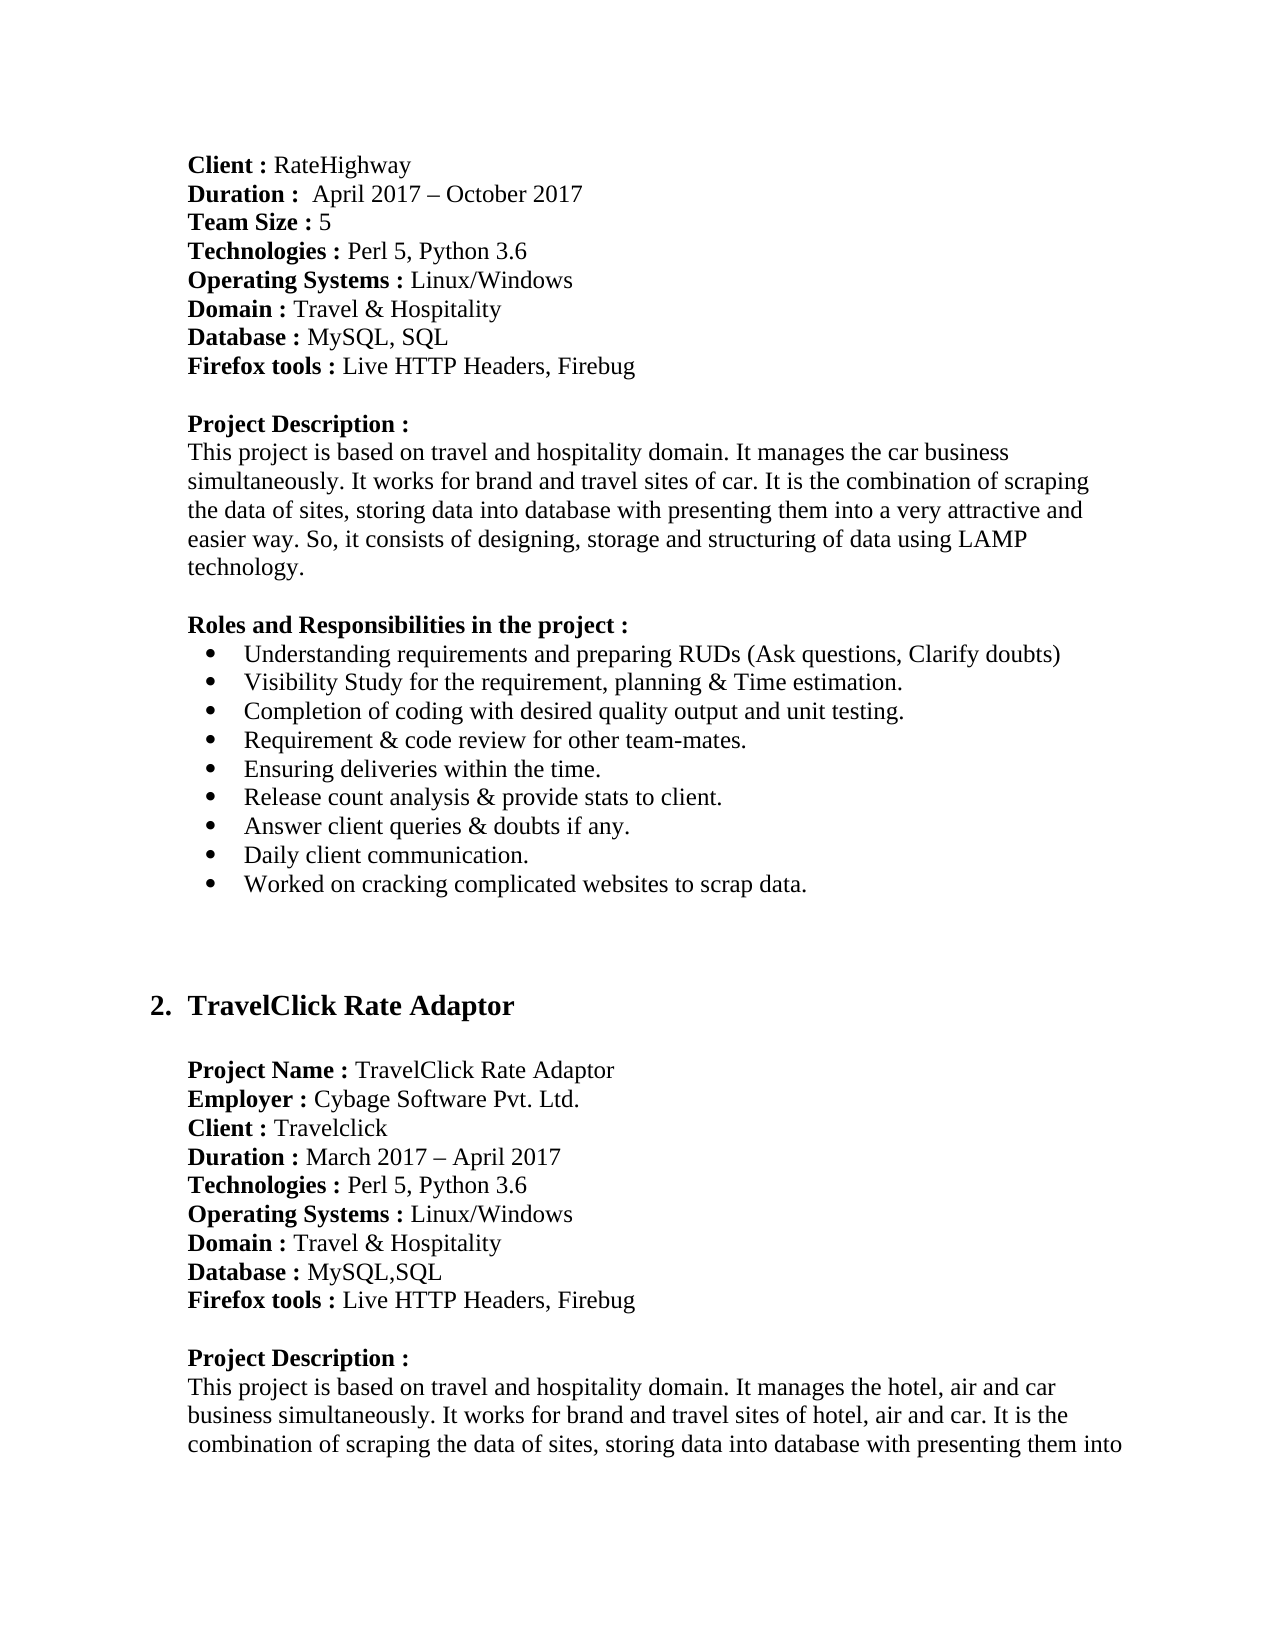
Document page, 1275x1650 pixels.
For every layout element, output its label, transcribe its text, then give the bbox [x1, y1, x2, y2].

text Database : MySQL,SQL [187, 1257, 1125, 1286]
list Ensuring deliveries within the time. [206, 754, 1125, 782]
text Project Name : TravelClick Rate Adaptor [187, 1056, 1125, 1084]
list Completion of coding with desired quality output and unit testing. [206, 696, 1125, 725]
text Firefox tools : Live HTTP Headers, Firebug [187, 351, 1125, 380]
text Employer : Cybage Software Pvt. Ltd. [187, 1084, 1125, 1113]
text Firefox tools : Live HTTP Headers, Firebug [187, 1286, 1125, 1314]
text Domain : Travel & Hospitality [187, 294, 1125, 322]
text Technologies : Perl 5, Python 3.6 [187, 1171, 1125, 1199]
text Duration : March 2017 – April 2017 [187, 1142, 1125, 1171]
list Visibility Study for the requirement, planning & Time estimation. [206, 667, 1125, 696]
list TravelClick Rate Adaptor [150, 988, 1125, 1022]
list Daily client communication. [206, 840, 1125, 869]
list Answer client queries & doubts if any. [206, 811, 1125, 840]
text Client : RateHighway [187, 150, 1125, 179]
text Domain : Travel & Hospitality [187, 1228, 1125, 1257]
list Understanding requirements and preparing RUDs (Ask questions, Clarify doubts) [206, 639, 1125, 667]
text Project Description : [187, 1343, 1125, 1372]
text Team Size : 5 [187, 207, 1125, 236]
text Technologies : Perl 5, Python 3.6 [187, 236, 1125, 265]
text Client : Travelclick [187, 1113, 1125, 1142]
text Project Description : [187, 409, 1125, 437]
list Worked on cracking complicated websites to scrap data. [206, 869, 1125, 897]
text Database : MySQL, SQL [187, 322, 1125, 351]
list Release count analysis & provide stats to client. [206, 782, 1125, 811]
list Requirement & code review for other team-mates. [206, 725, 1125, 754]
text Roles and Responsibilities in the project : [187, 610, 1125, 639]
text Operating Systems : Linux/Windows [187, 265, 1125, 294]
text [187, 1372, 1125, 1458]
text Duration : April 2017 – October 2017 [187, 179, 1125, 207]
text This project is based on travel and hospitality domain. It manages the car business simultaneously. It works for brand and travel sites of car. It is the combination of scraping the data of sites, storing data into database with presenting them into a very attractive and easier way. So, it consists of designing, storage and structuring of data using LAMP technology. [187, 437, 1125, 581]
text Operating Systems : Linux/Windows [187, 1199, 1125, 1228]
